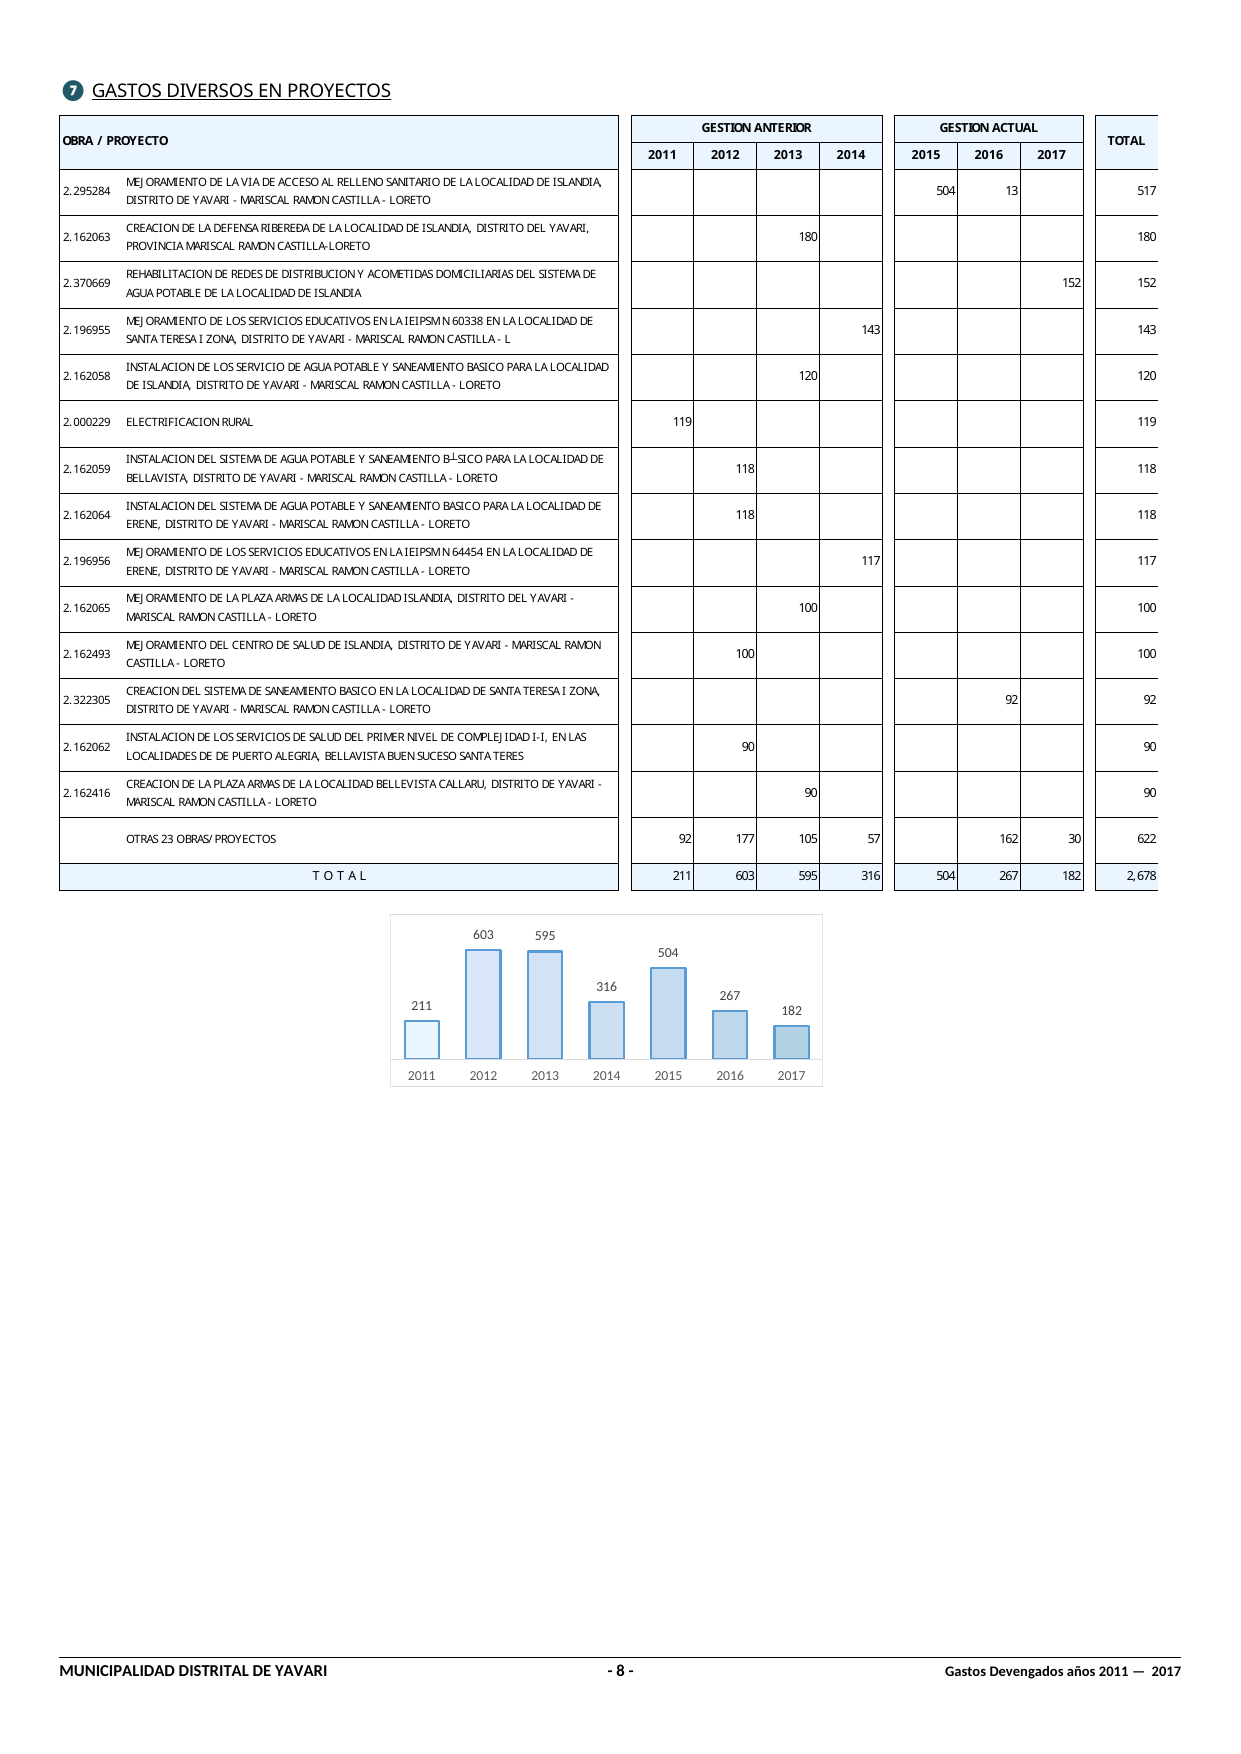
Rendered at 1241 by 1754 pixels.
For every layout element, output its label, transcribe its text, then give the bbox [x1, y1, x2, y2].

table_header ❼ GASTOS DIVERSOS EN PROYECTOS [39, 71, 1174, 1093]
